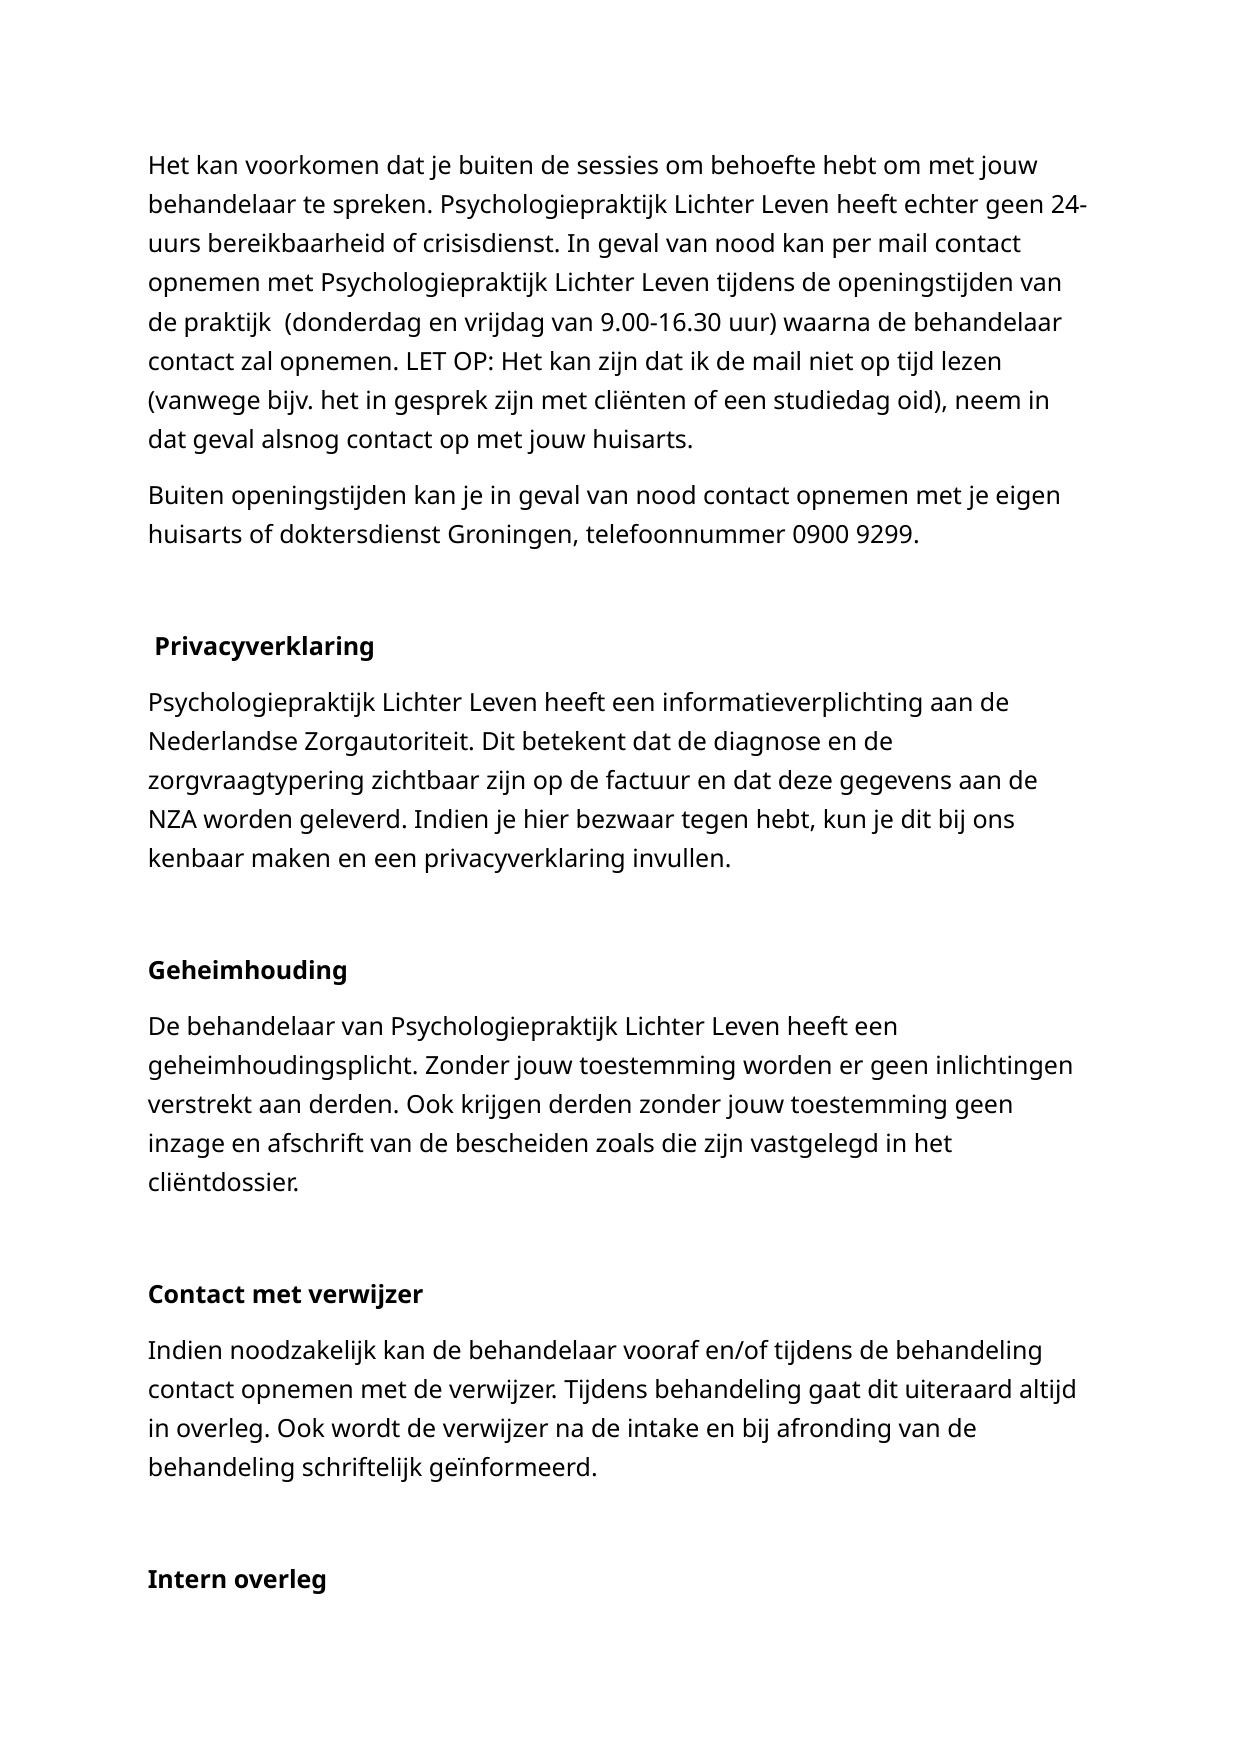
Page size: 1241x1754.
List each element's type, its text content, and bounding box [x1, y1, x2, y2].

text Privacyverklaring [148, 628, 1093, 662]
text Psychologiepraktijk Lichter Leven heeft een informatieverplichting aan de Nederlandse Zorgautoriteit. Dit betekent dat de diagnose en de zorgvraagtypering zichtbaar zijn op de factuur en dat deze gegevens aan de NZA worden geleverd. Indien je hier bezwaar tegen hebt, kun je dit bij ons kenbaar maken en een privacyverklaring invullen. [148, 684, 1093, 875]
text Geheimhouding [148, 953, 1093, 987]
text Contact met verwijzer [148, 1277, 1093, 1311]
text Indien noodzakelijk kan de behandelaar vooraf en/of tijdens de behandeling contact opnemen met de verwijzer. Tijdens behandeling gaat dit uiteraard altijd in overleg. Ook wordt de verwijzer na de intake en bij afronding van de behandeling schriftelijk geïnformeerd. [148, 1333, 1093, 1484]
text De behandelaar van Psychologiepraktijk Lichter Leven heeft een geheimhoudingsplicht. Zonder jouw toestemming worden er geen inlichtingen verstrekt aan derden. Ook krijgen derden zonder jouw toestemming geen inzage en afschrift van de bescheiden zoals die zijn vastgelegd in het cliëntdossier. [148, 1008, 1093, 1199]
text Buiten openingstijden kan je in geval van nood contact opnemen met je eigen huisarts of doktersdienst Groningen, telefoonnummer 0900 9299. [148, 478, 1093, 551]
text Het kan voorkomen dat je buiten de sessies om behoefte hebt om met jouw behandelaar te spreken. Psychologiepraktijk Lichter Leven heeft echter geen 24-uurs bereikbaarheid of crisisdienst. In geval van nood kan per mail contact opnemen met Psychologiepraktijk Lichter Leven tijdens de openingstijden van de praktijk (donderdag en vrijdag van 9.00-16.30 uur) waarna de behandelaar contact zal opnemen. LET OP: Het kan zijn dat ik de mail niet op tijd lezen (vanwege bijv. het in gesprek zijn met cliënten of een studiedag oid), neem in dat geval alsnog contact op met jouw huisarts. [148, 148, 1093, 456]
text Intern overleg [148, 1562, 1093, 1596]
